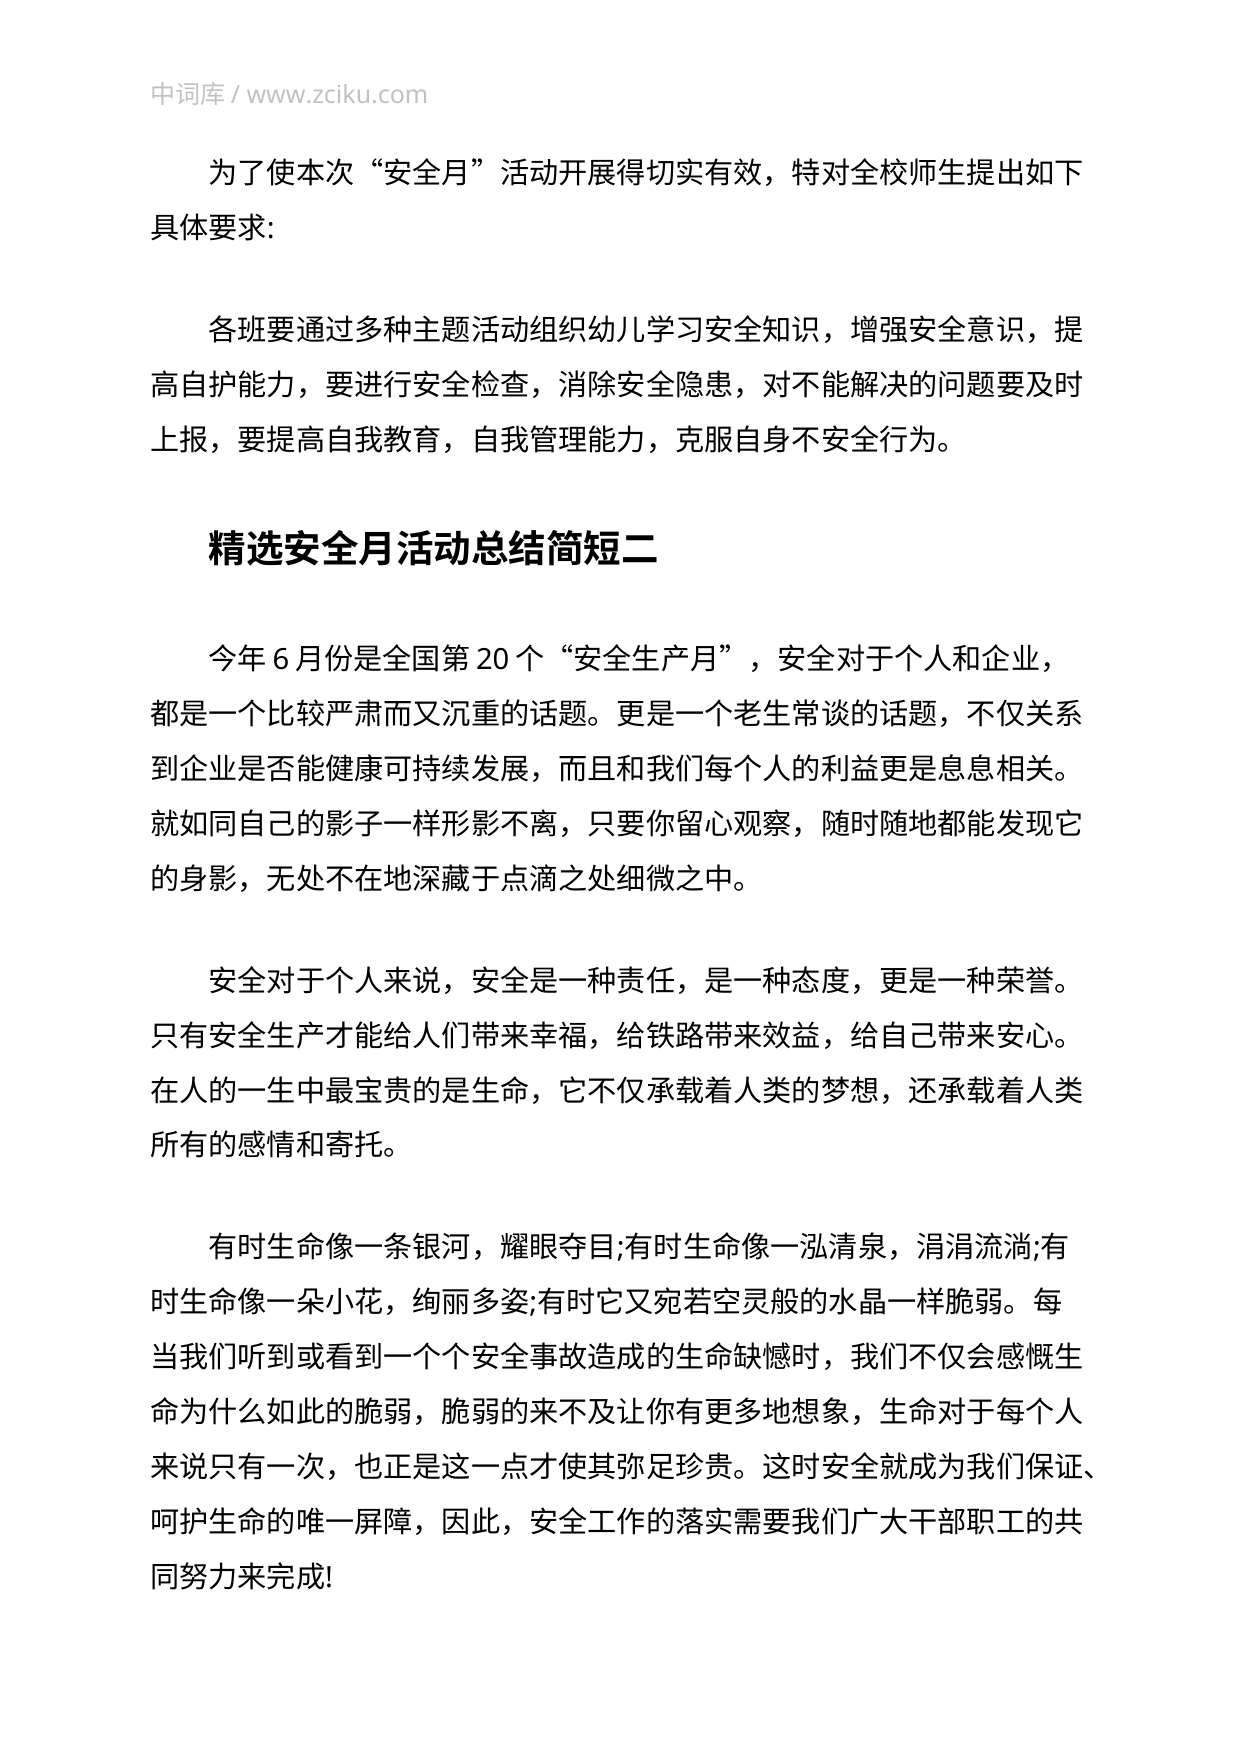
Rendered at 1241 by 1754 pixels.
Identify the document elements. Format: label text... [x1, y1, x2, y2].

text 各班要通过多种主题活动组织幼儿学习安全知识，增强安全意识，提高自护能力，要进行安全检查，消除安全隐患，对不能解决的问题要及时上报，要提高自我教育，自我管理能力，克服自身不安全行为。 [150, 307, 1090, 459]
text 安全对于个人来说，安全是一种责任，是一种态度，更是一种荣誉。只有安全生产才能给人们带来幸福，给铁路带来效益，给自己带来安心。在人的一生中最宝贵的是生命，它不仅承载着人类的梦想，还承载着人类所有的感情和寄托。 [150, 957, 1090, 1164]
text 精选安全月活动总结简短二 [150, 518, 1090, 573]
text 今年6月份是全国第20个“安全生产月”，安全对于个人和企业，都是一个比较严肃而又沉重的话题。更是一个老生常谈的话题，不仅关系到企业是否能健康可持续发展，而且和我们每个人的利益更是息息相关。就如同自己的影子一样形影不离，只要你留心观察，随时随地都能发现它的身影，无处不在地深藏于点滴之处细微之中。 [150, 636, 1090, 898]
text 为了使本次“安全月”活动开展得切实有效，特对全校师生提出如下具体要求: [150, 150, 1090, 247]
text 有时生命像一条银河，耀眼夺目;有时生命像一泓清泉，涓涓流淌;有时生命像一朵小花，绚丽多姿;有时它又宛若空灵般的水晶一样脆弱。每当我们听到或看到一个个安全事故造成的生命缺憾时，我们不仅会感慨生命为什么如此的脆弱，脆弱的来不及让你有更多地想象，生命对于每个人来说只有一次，也正是这一点才使其弥足珍贵。这时安全就成为我们保证、呵护生命的唯一屏障，因此，安全工作的落实需要我们广大干部职工的共同努力来完成! [150, 1224, 1090, 1596]
